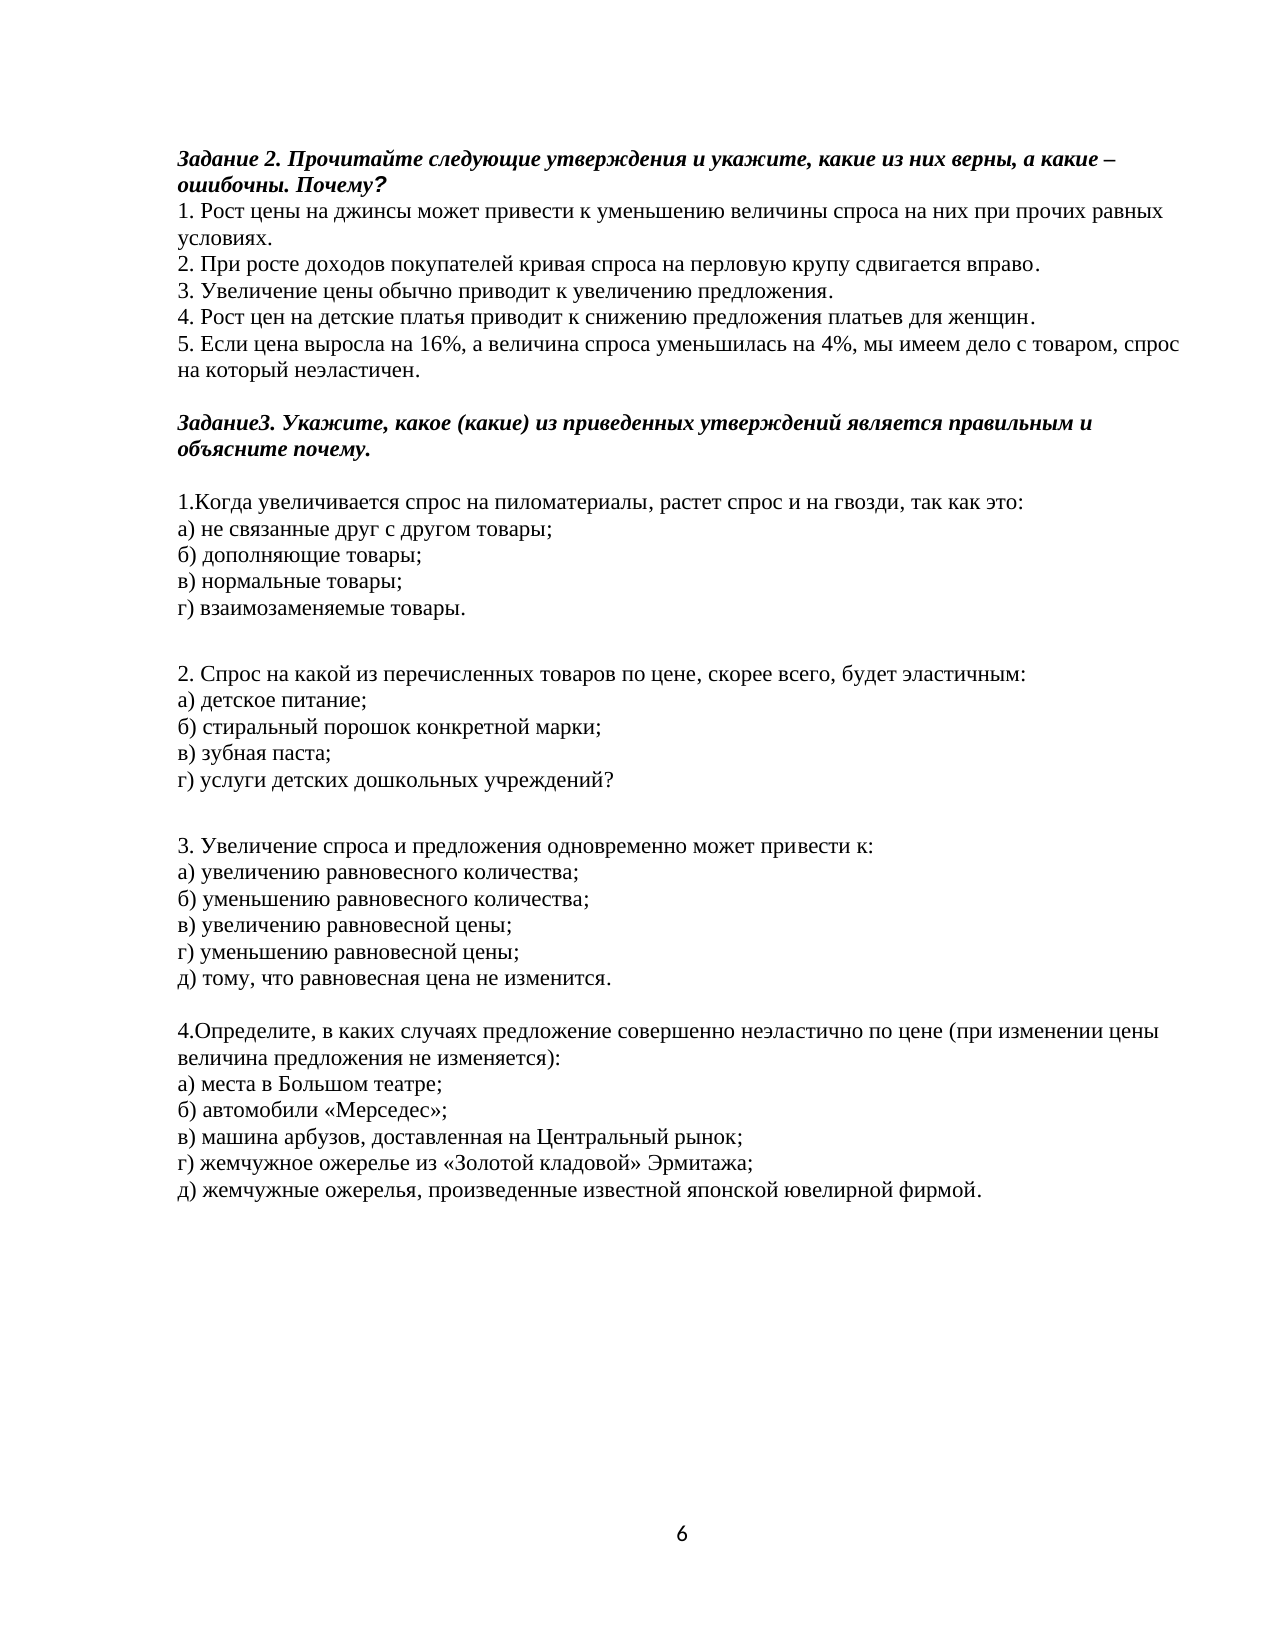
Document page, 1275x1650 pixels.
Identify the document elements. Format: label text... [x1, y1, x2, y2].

text 5. Если цена выросла на 16%, а величина спроса уменьшилась на 4%, мы имеем дело с товаром, спрос на который неэластичен. [177, 330, 1186, 382]
text 1.Когда увеличивается спрос на пиломатериалы, растет спрос и на гвозди, так как это: [177, 488, 1186, 514]
text 2. Спрос на какой из перечисленных товаров по цене, скорее всего, будет эластичным: [177, 660, 1186, 686]
text 4.Определите, в каких случаях предложение совершенно неэластично по цене (при изменении цены величина предложения не изменяется): [177, 1017, 1186, 1070]
text г) услуги детских дошкольных учреждений? [177, 766, 1186, 792]
text в) нормальные товары; [177, 568, 1186, 594]
text б) стиральный порошок конкретной марки; [177, 713, 1186, 739]
text б) уменьшению равновесного количества; [177, 885, 1186, 911]
text а) места в Большом театре; [177, 1070, 1186, 1096]
text 3. Увеличение цены обычно приводит к увеличению предложения. [177, 277, 1186, 303]
text Задание3. Укажите, какое (какие) из приведенных утверждений является правильным и объясните почему. [177, 409, 1186, 462]
text б) дополняющие товары; [177, 541, 1186, 567]
text в) зубная паста; [177, 739, 1186, 766]
text д) жемчужные ожерелья, произведенные известной японской ювелирной фирмой. [177, 1176, 1186, 1202]
text а) детское питание; [177, 687, 1186, 713]
text б) автомобили «Мерседес»; [177, 1096, 1186, 1123]
text 4. Рост цен на детские платья приводит к снижению предложения платьев для женщин. [177, 303, 1186, 329]
text 1. Рост цены на джинсы может привести к уменьшению величины спроса на них при прочих равных условиях. [177, 197, 1186, 250]
text в) машина арбузов, доставленная на Центральный рынок; [177, 1123, 1186, 1149]
text 2. При росте доходов покупателей кривая спроса на перловую крупу сдвигается вправо. [177, 250, 1186, 277]
text д) тому, что равновесная цена не изменится. [177, 964, 1186, 991]
text а) не связанные друг с другом товары; [177, 515, 1186, 541]
text г) взаимозаменяемые товары. [177, 594, 1186, 620]
text 3. Увеличение спроса и предложения одновременно может привести к: [177, 832, 1186, 858]
text Задание 2. Прочитайте следующие утверждения и укажите, какие из них верны, а какие – ошибочны. Почему? [177, 144, 1186, 197]
text г) уменьшению равновесной цены; [177, 938, 1186, 964]
text а) увеличению равновесного количества; [177, 858, 1186, 885]
text г) жемчужное ожерелье из «Золотой кладовой» Эрмитажа; [177, 1149, 1186, 1176]
text в) увеличению равновесной цены; [177, 911, 1186, 938]
